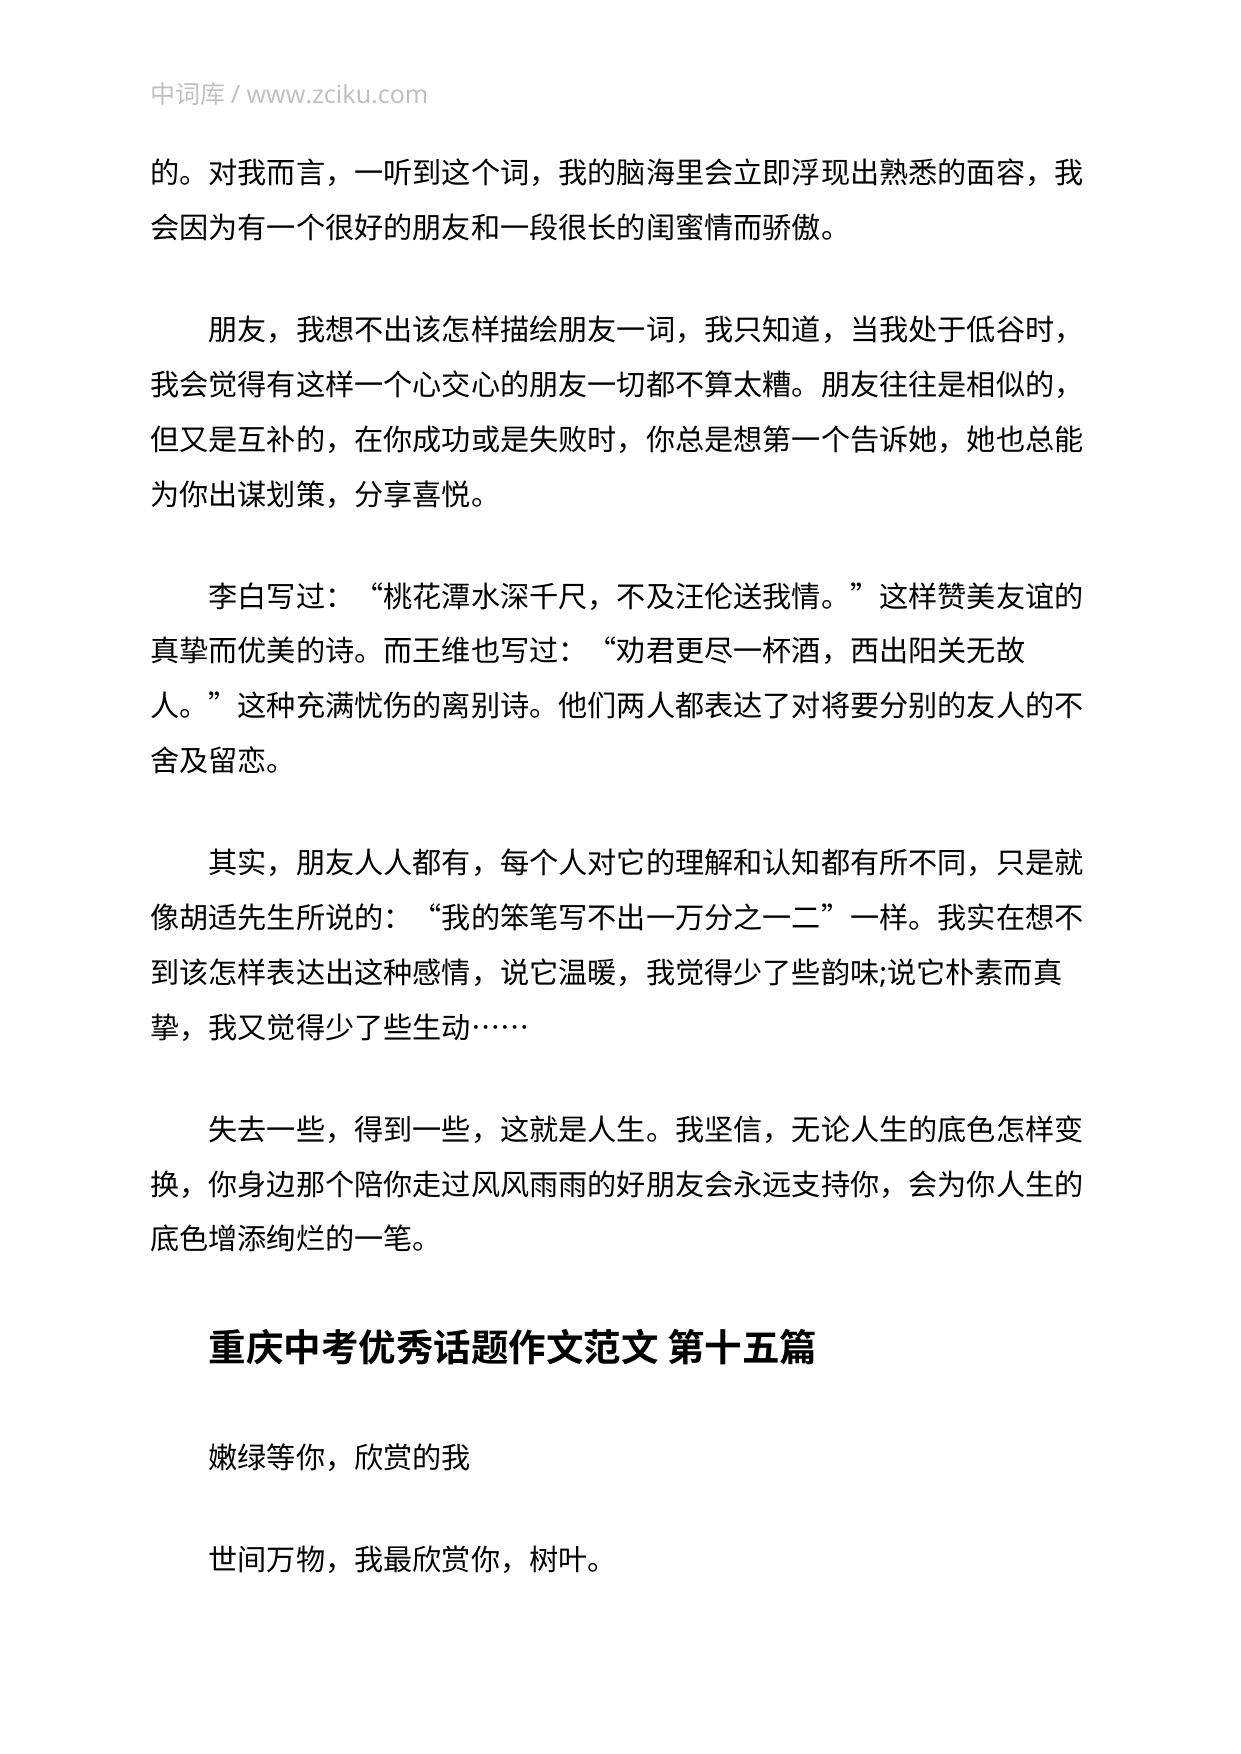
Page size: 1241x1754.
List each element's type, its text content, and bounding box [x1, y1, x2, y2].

text 嫩绿等你，欣赏的我 [150, 1435, 1090, 1477]
text 重庆中考优秀话题作文范文 第十五篇 [150, 1318, 1090, 1372]
text 失去一些，得到一些，这就是人生。我坚信，无论人生的底色怎样变换，你身边那个陪你走过风风雨雨的好朋友会永远支持你，会为你人生的底色增添绚烂的一笔。 [150, 1106, 1090, 1258]
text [150, 150, 1090, 247]
text 李白写过：“桃花潭水深千尺，不及汪伦送我情。”这样赞美友谊的真挚而优美的诗。而王维也写过：“劝君更尽一杯酒，西出阳关无故人。”这种充满忧伤的离别诗。他们两人都表达了对将要分别的友人的不舍及留恋。 [150, 573, 1090, 780]
text 世间万物，我最欣赏你，树叶。 [150, 1537, 1090, 1579]
text 其实，朋友人人都有，每个人对它的理解和认知都有所不同，只是就像胡适先生所说的：“我的笨笔写不出一万分之一二”一样。我实在想不到该怎样表达出这种感情，说它温暖，我觉得少了些韵味;说它朴素而真挚，我又觉得少了些生动…… [150, 839, 1090, 1047]
text 朋友，我想不出该怎样描绘朋友一词，我只知道，当我处于低谷时，我会觉得有这样一个心交心的朋友一切都不算太糟。朋友往往是相似的，但又是互补的，在你成功或是失败时，你总是想第一个告诉她，她也总能为你出谋划策，分享喜悦。 [150, 307, 1090, 514]
